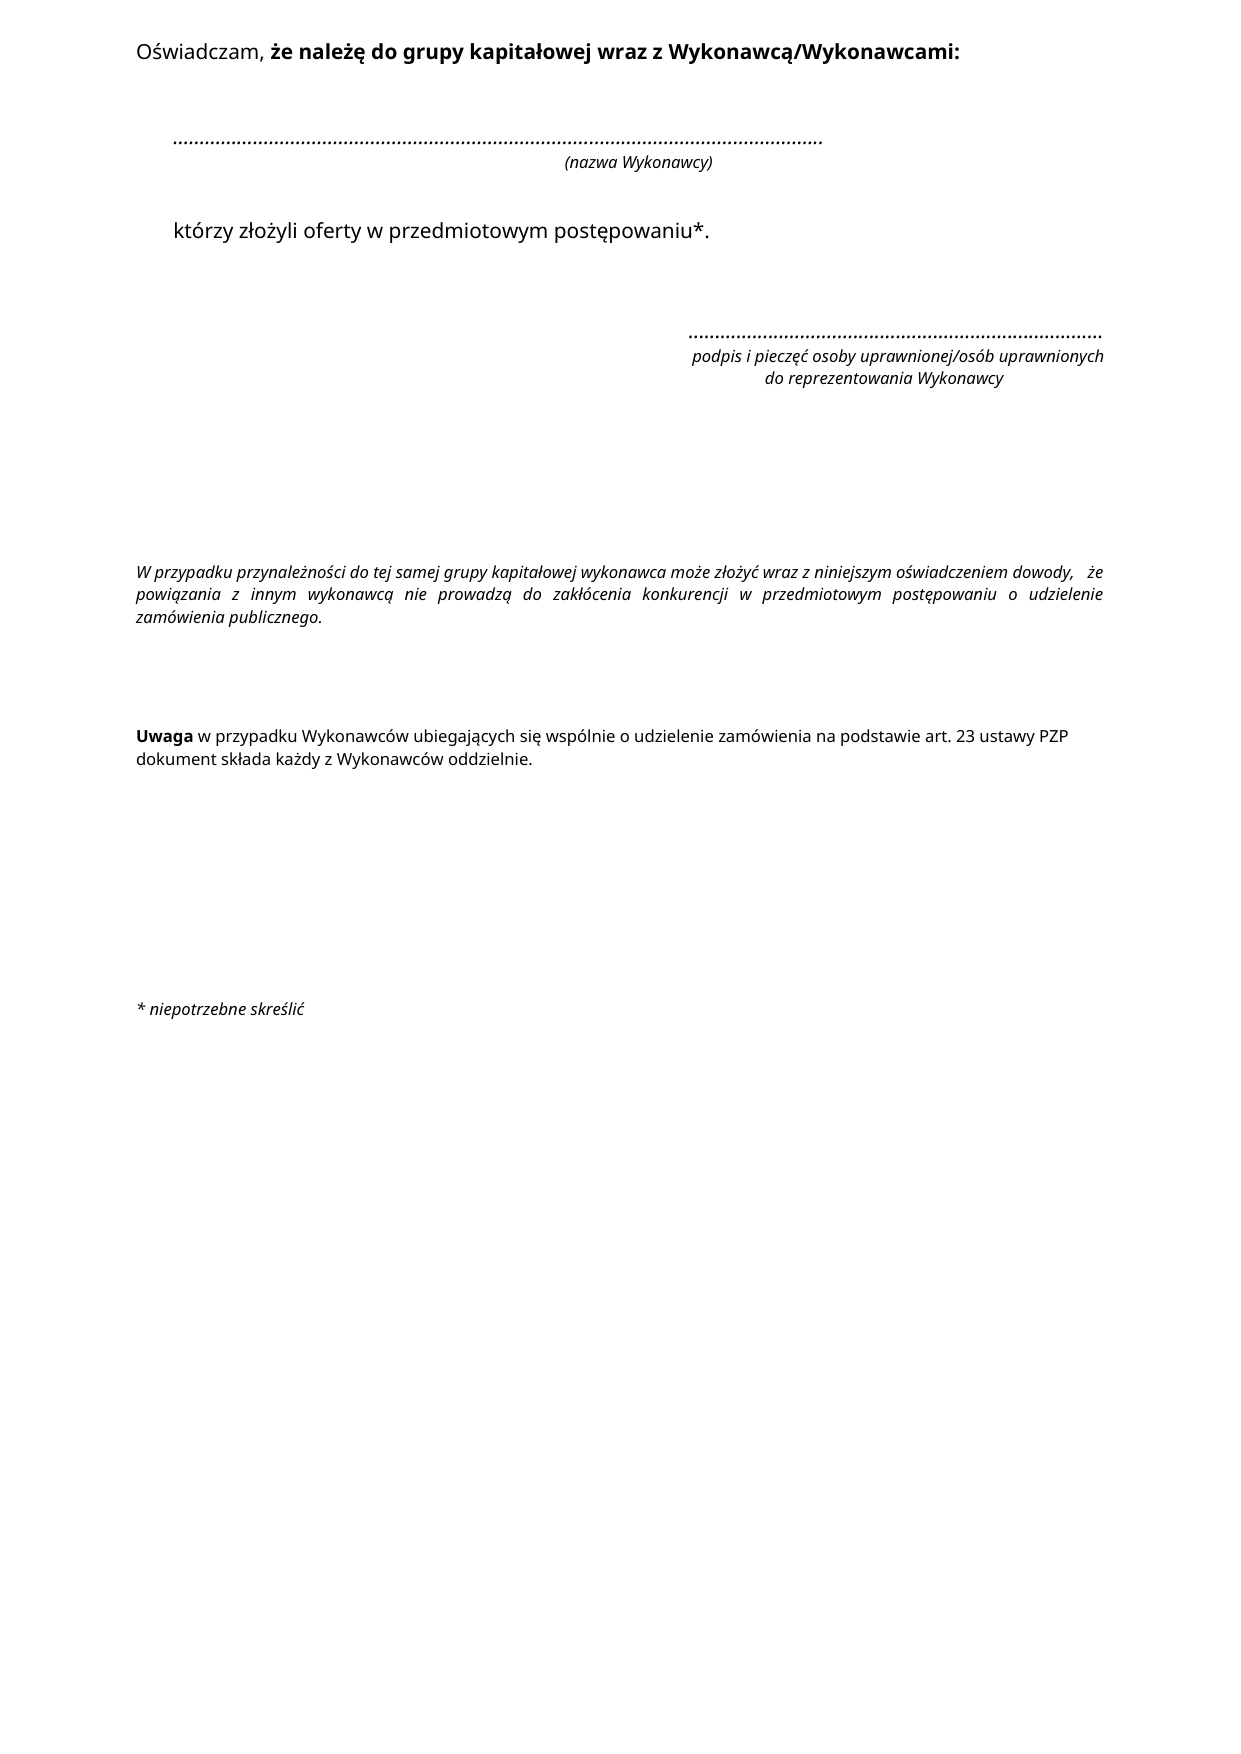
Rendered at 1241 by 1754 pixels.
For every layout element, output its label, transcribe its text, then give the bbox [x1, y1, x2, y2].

text którzy złożyli oferty w przedmiotowym postępowaniu*. [173, 216, 1104, 245]
text do reprezentowania Wykonawcy [136, 367, 1104, 389]
text W przypadku przynależności do tej samej grupy kapitałowej wykonawca może złożyć wraz z niniejszym oświadczeniem dowody, że powiązania z innym wykonawcą nie prowadzą do zakłócenia konkurencji w przedmiotowym postępowaniu o udzielenie zamówienia publicznego. [136, 560, 1104, 628]
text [136, 316, 1104, 344]
text ………………………………………………………………………………………………………….. [173, 122, 1104, 151]
text Uwaga w przypadku Wykonawców ubiegających się wspólnie o udzielenie zamówienia na podstawie art. 23 ustawy PZP dokument składa każdy z Wykonawców oddzielnie. [136, 725, 1104, 770]
text Oświadczam, że należę do grupy kapitałowej wraz z Wykonawcą/Wykonawcami: [136, 37, 1104, 66]
text (nazwa Wykonawcy) [173, 151, 1104, 174]
text podpis i pieczęć osoby uprawnionej/osób uprawnionych [136, 344, 1104, 367]
text * niepotrzebne skreślić [136, 997, 1104, 1020]
